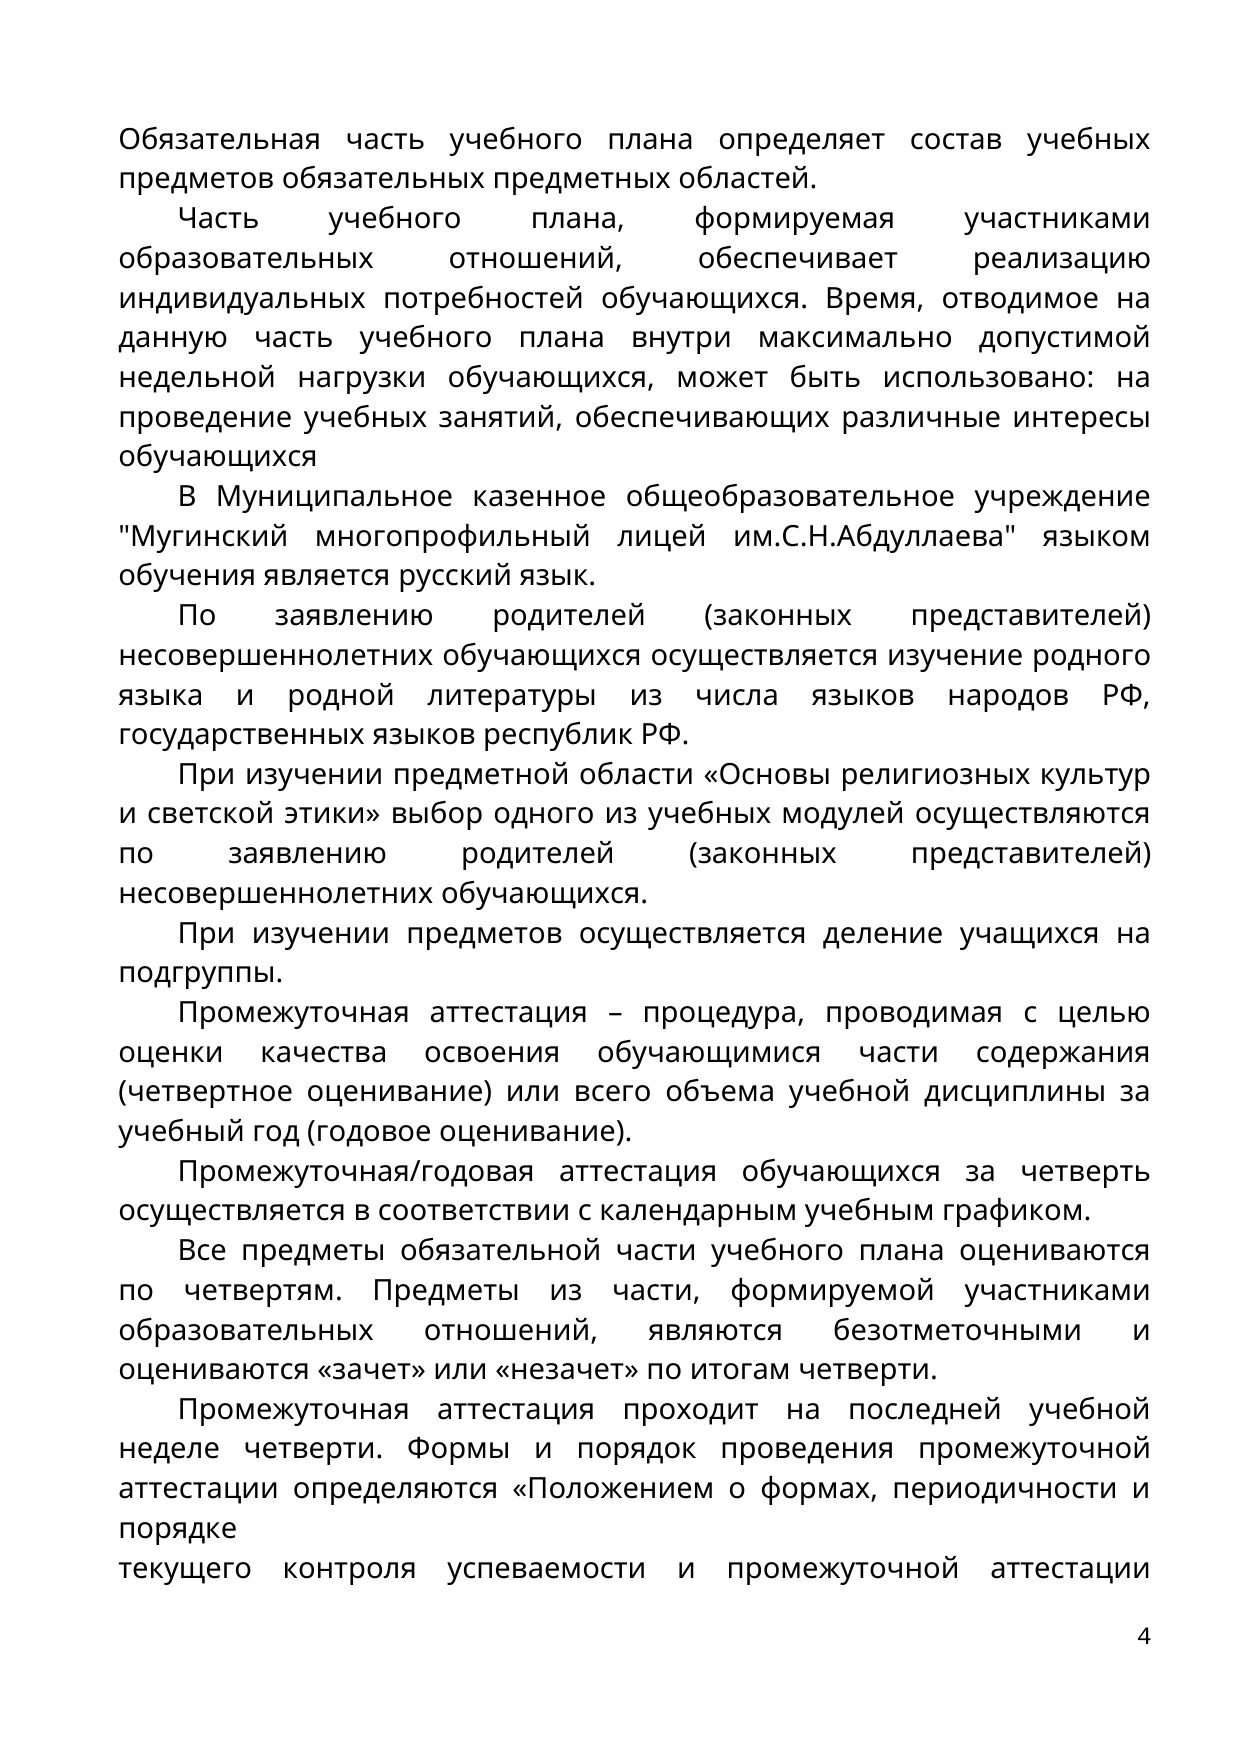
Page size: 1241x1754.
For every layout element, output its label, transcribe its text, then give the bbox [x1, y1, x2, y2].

text По заявлению родителей (законных представителей) несовершеннолетних обучающихся осуществляется изучение родного языка и родной литературы из числа языков народов РФ, государственных языков республик РФ. [118, 594, 1152, 753]
text Промежуточная аттестация – процедура, проводимая с целью оценки качества освоения обучающимися части содержания (четвертное оценивание) или всего объема учебной дисциплины за учебный год (годовое оценивание). [118, 991, 1152, 1150]
text Все предметы обязательной части учебного плана оцениваются по четвертям. Предметы из части, формируемой участниками образовательных отношений, являются безотметочными и оцениваются «зачет» или «незачет» по итогам четверти. [118, 1229, 1152, 1388]
text В Муниципальное казенное общеобразовательное учреждение "Мугинский многопрофильный лицей им.С.Н.Абдуллаева" языком обучения является русский язык. [118, 475, 1152, 594]
text При изучении предметной области «Основы религиозных культур и светской этики» выбор одного из учебных модулей осуществляются по заявлению родителей (законных представителей) несовершеннолетних обучающихся. [118, 753, 1152, 912]
text Часть учебного плана, формируемая участниками образовательных отношений, обеспечивает реализацию индивидуальных потребностей обучающихся. Время, отводимое на данную часть учебного плана внутри максимально допустимой недельной нагрузки обучающихся, может быть использовано: на проведение учебных занятий, обеспечивающих различные интересы обучающихся [118, 197, 1152, 475]
text При изучении предметов осуществляется деление учащихся на подгруппы. [118, 912, 1152, 991]
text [118, 1388, 1152, 1587]
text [118, 118, 1152, 197]
text Промежуточная/годовая аттестация обучающихся за четверть осуществляется в соответствии с календарным учебным графиком. [118, 1150, 1152, 1229]
